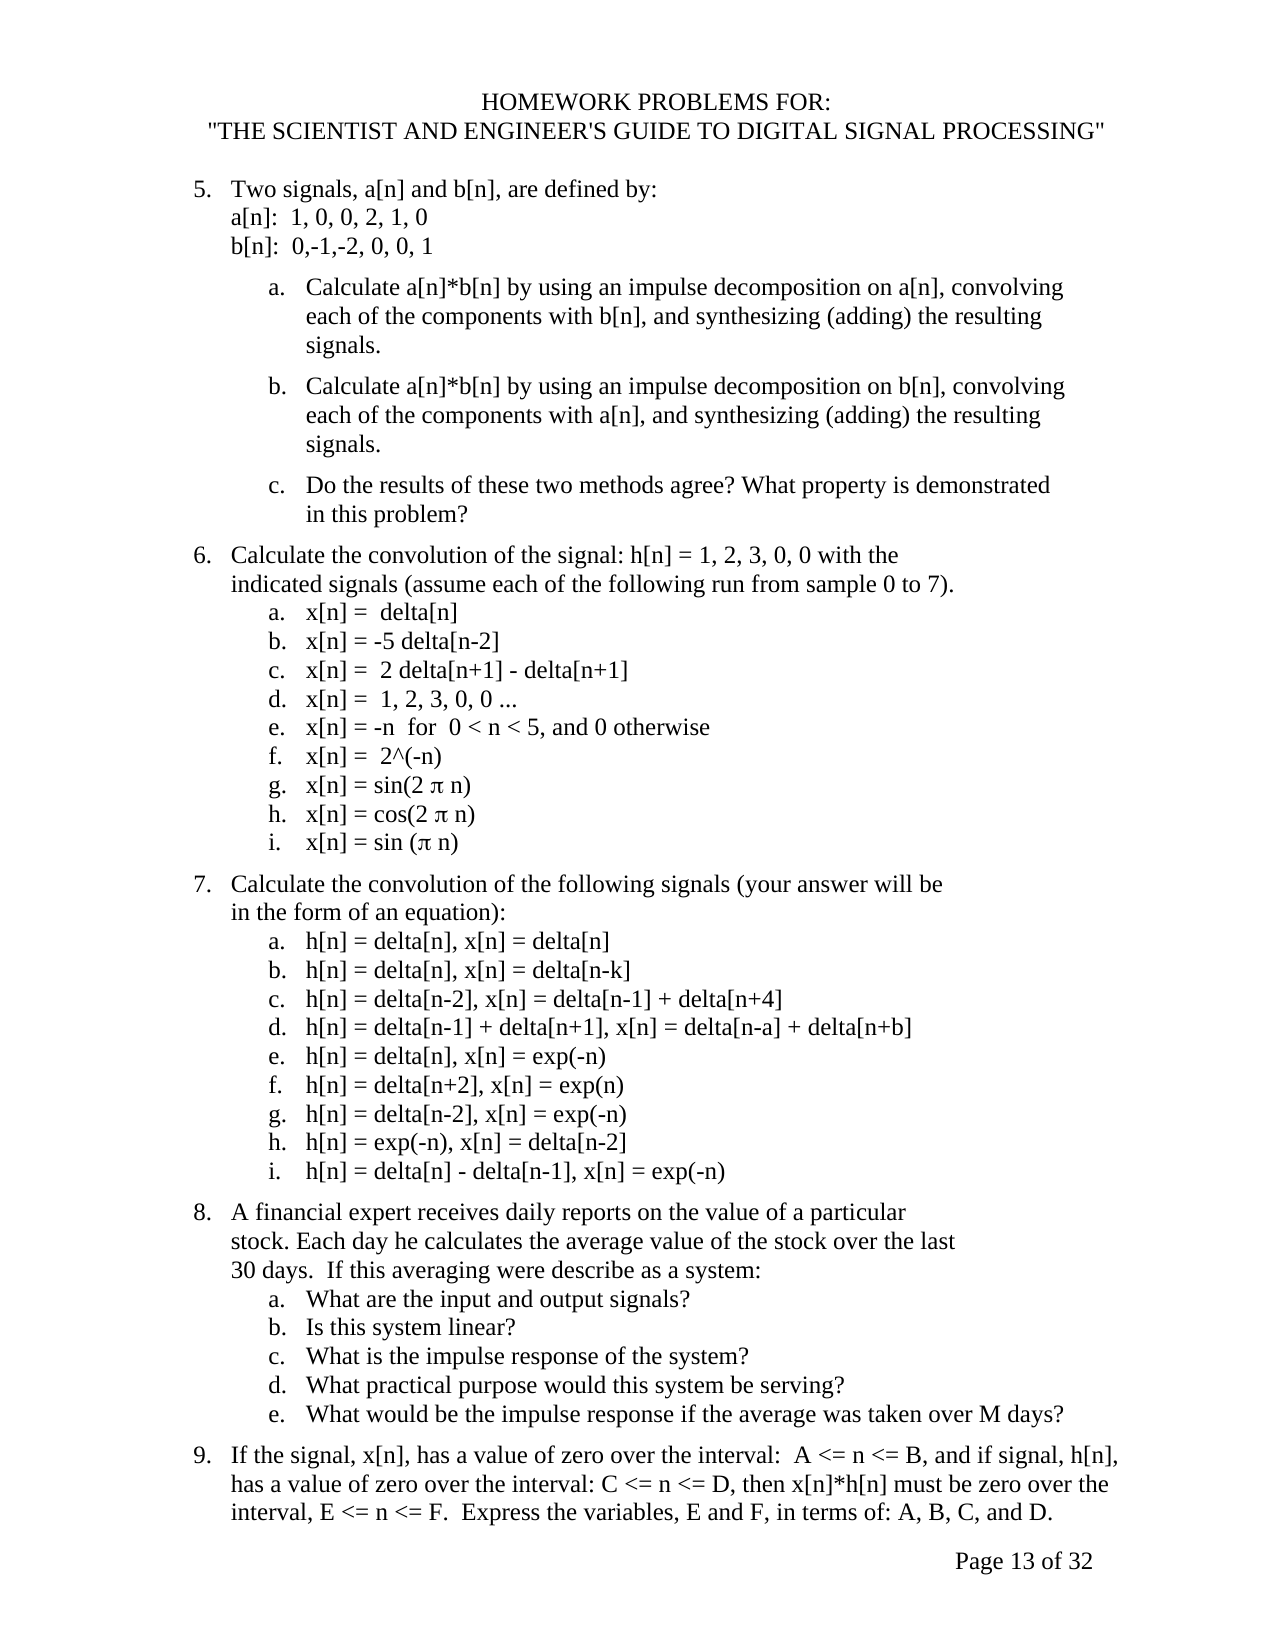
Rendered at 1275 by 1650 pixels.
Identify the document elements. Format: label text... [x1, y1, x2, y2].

list Is this system linear? [268, 1312, 1157, 1341]
list x[n] = 2 delta[n+1] - delta[n+1] [268, 655, 1157, 684]
list Calculate a[n]*b[n] by using an impulse decomposition on a[n], convolving each of the components with b[n], and synthesizing (adding) the resulting signals. [268, 272, 1157, 359]
list x[n] = cos(2 n) [268, 799, 1157, 827]
list Do the results of these two methods agree? What property is demonstrated in this problem? [268, 470, 1157, 527]
list What would be the impulse response if the average was taken over M days? [268, 1399, 1157, 1427]
list h[n] = delta[n], x[n] = exp(-n) [268, 1041, 1157, 1070]
list What are the input and output signals? [268, 1284, 1157, 1312]
list h[n] = delta[n+2], x[n] = exp(n) [268, 1070, 1157, 1099]
list x[n] = -n for 0 < n < 5, and 0 otherwise [268, 712, 1157, 741]
list If the signal, x[n], has a value of zero over the interval: A <= n <= B, and if signal, h[n], has a value of zero over the interval: C <= n <= D, then x[n]*h[n] must be zero over the interval, E <= n <= F. Express the variables, E and F, in terms of: A, B, C, and D. [193, 1440, 1157, 1526]
list h[n] = delta[n], x[n] = delta[n] [268, 926, 1157, 955]
list Two signals, a[n] and b[n], are defined by: a[n]: 1, 0, 0, 2, 1, 0 b[n]: 0,-1,-2, 0, 0, 1 [193, 174, 1157, 260]
list x[n] = sin ( n) [268, 827, 1157, 856]
list x[n] = sin(2 n) [268, 770, 1157, 799]
list Calculate a[n]*b[n] by using an impulse decomposition on b[n], convolving each of the components with a[n], and synthesizing (adding) the resulting signals. [268, 371, 1157, 457]
list x[n] = delta[n] [268, 597, 1157, 626]
list x[n] = -5 delta[n-2] [268, 626, 1157, 655]
list h[n] = delta[n-1] + delta[n+1], x[n] = delta[n-a] + delta[n+b] [268, 1012, 1157, 1041]
list Calculate the convolution of the following signals (your answer will be in the form of an equation): [193, 869, 1157, 926]
list A financial expert receives daily reports on the value of a particular stock. Each day he calculates the average value of the stock over the last 30 days. If this averaging were describe as a system: [193, 1197, 1157, 1284]
list Calculate the convolution of the signal: h[n] = 1, 2, 3, 0, 0 with the indicated signals (assume each of the following run from sample 0 to 7). [193, 540, 1157, 597]
list h[n] = delta[n] - delta[n-1], x[n] = exp(-n) [268, 1156, 1157, 1185]
list h[n] = delta[n-2], x[n] = exp(-n) [268, 1099, 1157, 1127]
list h[n] = delta[n], x[n] = delta[n-k] [268, 955, 1157, 984]
list h[n] = delta[n-2], x[n] = delta[n-1] + delta[n+4] [268, 984, 1157, 1012]
list x[n] = 2^(-n) [268, 741, 1157, 770]
list h[n] = exp(-n), x[n] = delta[n-2] [268, 1127, 1157, 1156]
list x[n] = 1, 2, 3, 0, 0 ... [268, 684, 1157, 712]
list What practical purpose would this system be serving? [268, 1370, 1157, 1399]
list What is the impulse response of the system? [268, 1341, 1157, 1370]
